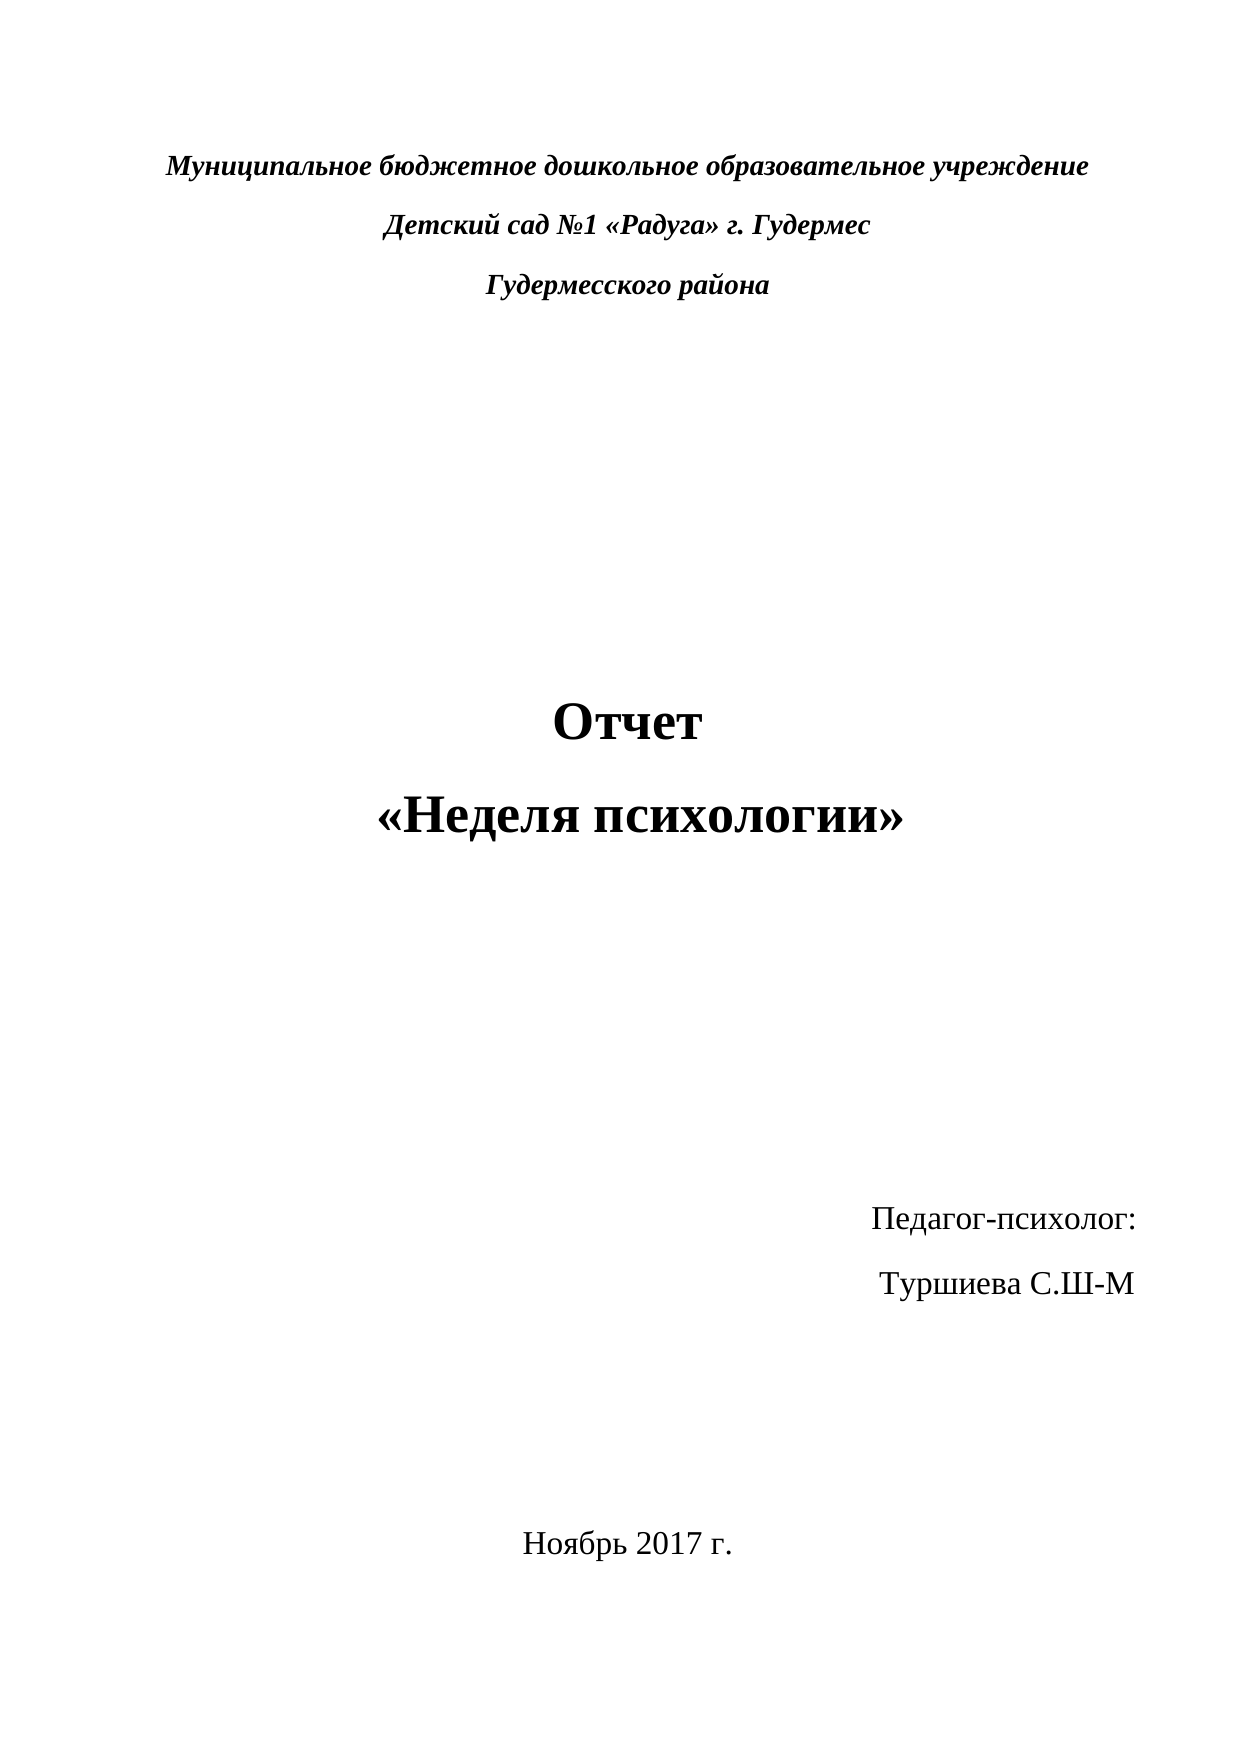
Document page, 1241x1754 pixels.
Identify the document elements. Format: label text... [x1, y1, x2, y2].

text «Неделя психологии» [118, 782, 1137, 844]
text Отчет [118, 689, 1137, 751]
text Туршиева С.Ш-М [118, 1263, 1137, 1302]
text Гудермесского района [118, 267, 1137, 300]
text Детский сад №1 «Радуга» г. Гудермес [118, 207, 1137, 241]
text Муниципальное бюджетное дошкольное образовательное учреждение [118, 148, 1137, 182]
text Ноябрь 2017 г. [118, 1523, 1137, 1561]
text Педагог-психолог: [118, 1198, 1137, 1237]
